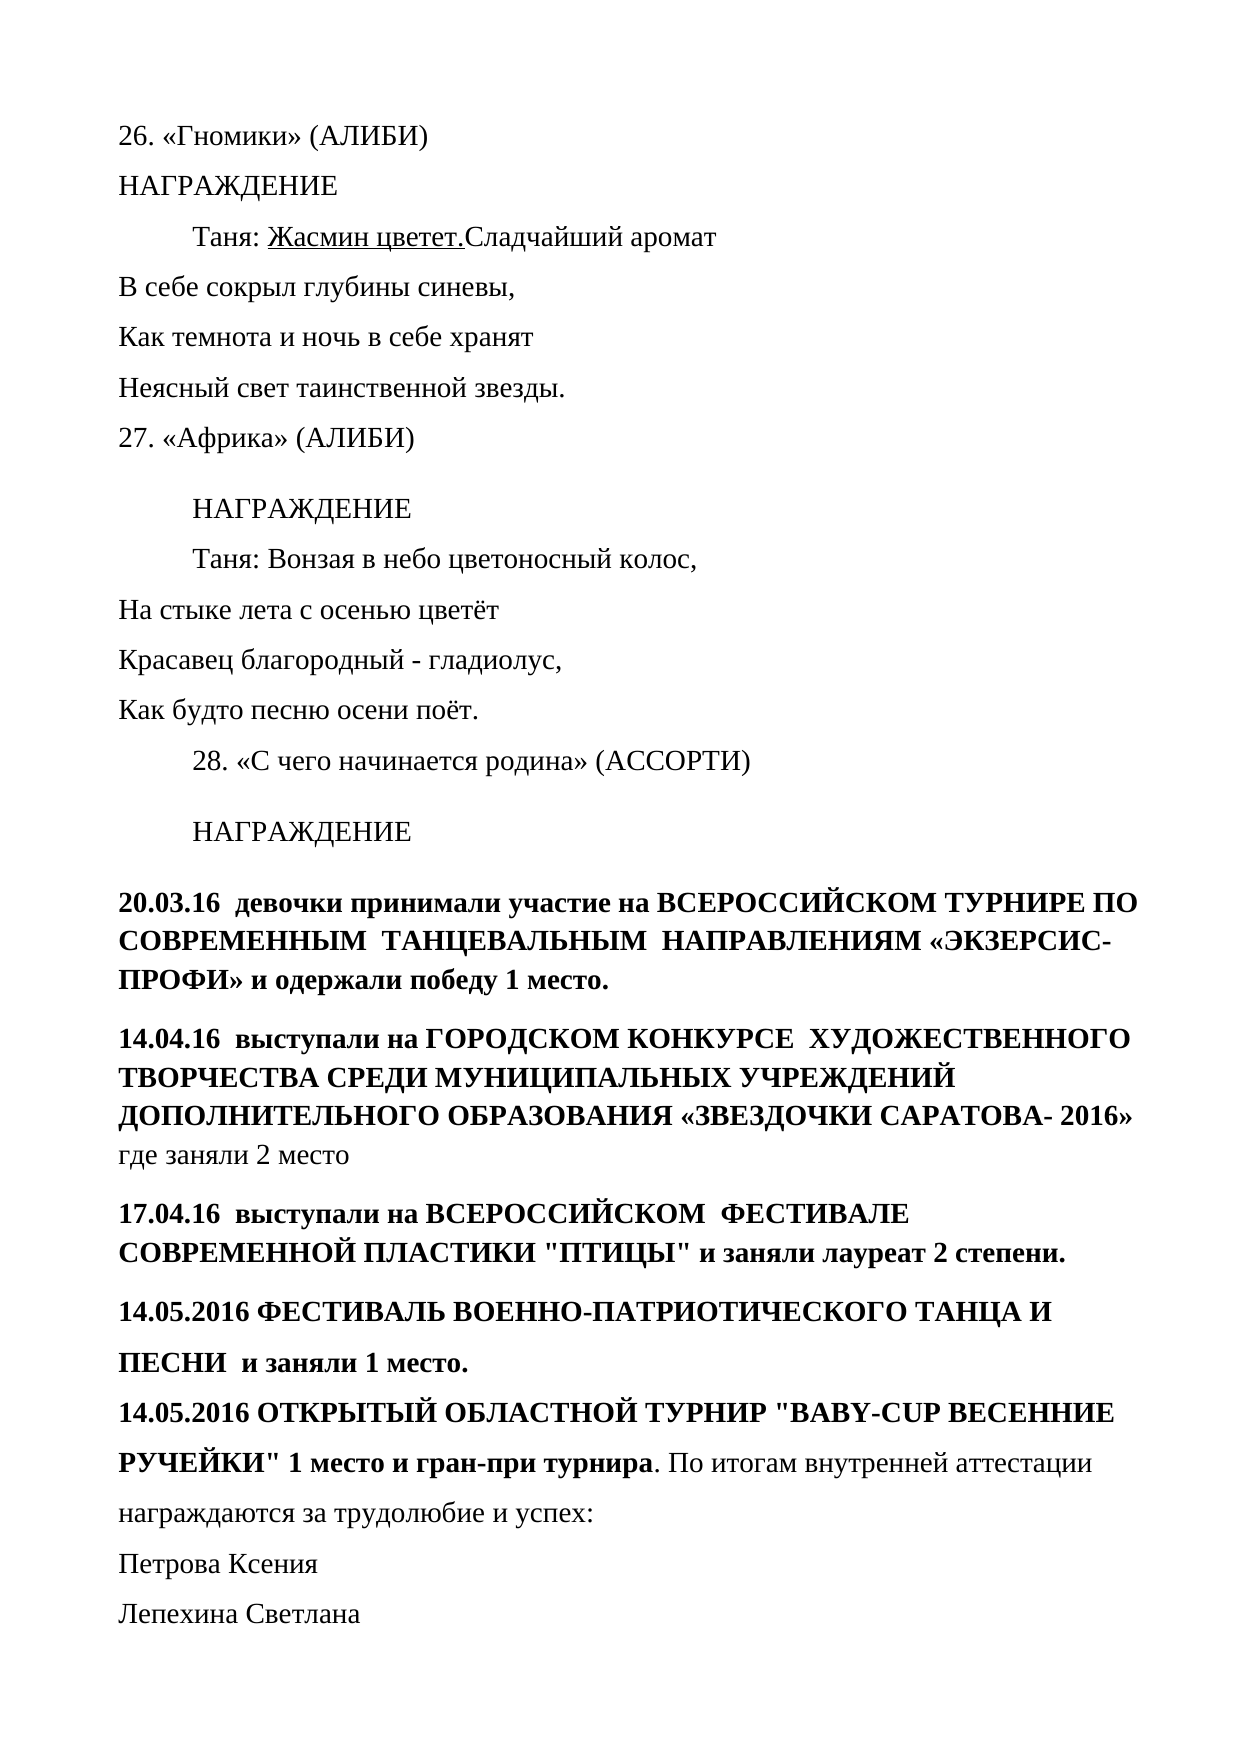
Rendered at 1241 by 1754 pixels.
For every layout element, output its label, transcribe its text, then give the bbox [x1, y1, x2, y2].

text НАГРАЖДЕНИЕ [118, 491, 1152, 525]
text 20.03.16 девочки принимали участие на ВСЕРОССИЙСКОМ ТУРНИРЕ ПО СОВРЕМЕННЫМ ТАНЦЕВАЛЬНЫМ НАПРАВЛЕНИЯМ «ЭКЗЕРСИС- ПРОФИ» и одержали победу 1 место. [118, 885, 1152, 996]
text 14.05.2016 ФЕСТИВАЛЬ ВОЕННО-ПАТРИОТИЧЕСКОГО ТАНЦА И ПЕСНИ и заняли 1 место. [118, 1294, 1152, 1378]
text Петрова Ксения [118, 1546, 1152, 1579]
text Таня: Жасмин цветет.Сладчайший аромат В себе сокрыл глубины синевы, Как темнота и ночь в себе хранят Неясный свет таинственной звезды. 27. «Африка» (АЛИБИ) [118, 219, 1152, 453]
text НАГРАЖДЕНИЕ [118, 168, 1152, 202]
text 26. «Гномики» (АЛИБИ) [118, 118, 1152, 152]
text НАГРАЖДЕНИЕ [118, 814, 1152, 847]
text Таня: Вонзая в небо цветоносный колос, На стыке лета с осенью цветёт Красавец благородный - гладиолус, Как будто песню осени поёт. [118, 541, 1152, 726]
text 28. «С чего начинается родина» (АССОРТИ) [118, 743, 1152, 776]
text 14.05.2016 ОТКРЫТЫЙ ОБЛАСТНОЙ ТУРНИР "BABY-CUP ВЕСЕННИЕ РУЧЕЙКИ" 1 место и гран-при турнира. По итогам внутренней аттестации награждаются за трудолюбие и успех: [118, 1395, 1152, 1529]
text 17.04.16 выступали на ВСЕРОССИЙСКОМ ФЕСТИВАЛЕ СОВРЕМЕННОЙ ПЛАСТИКИ "ПТИЦЫ" и заняли лауреат 2 степени. [118, 1196, 1152, 1268]
text 14.04.16 выступали на ГОРОДСКОМ КОНКУРСЕ ХУДОЖЕСТВЕННОГО ТВОРЧЕСТВА СРЕДИ МУНИЦИПАЛЬНЫХ УЧРЕЖДЕНИЙ ДОПОЛНИТЕЛЬНОГО ОБРАЗОВАНИЯ «ЗВЕЗДОЧКИ САРАТОВА- 2016» где заняли 2 место [118, 1021, 1152, 1171]
text Лепехина Светлана [118, 1596, 1152, 1630]
